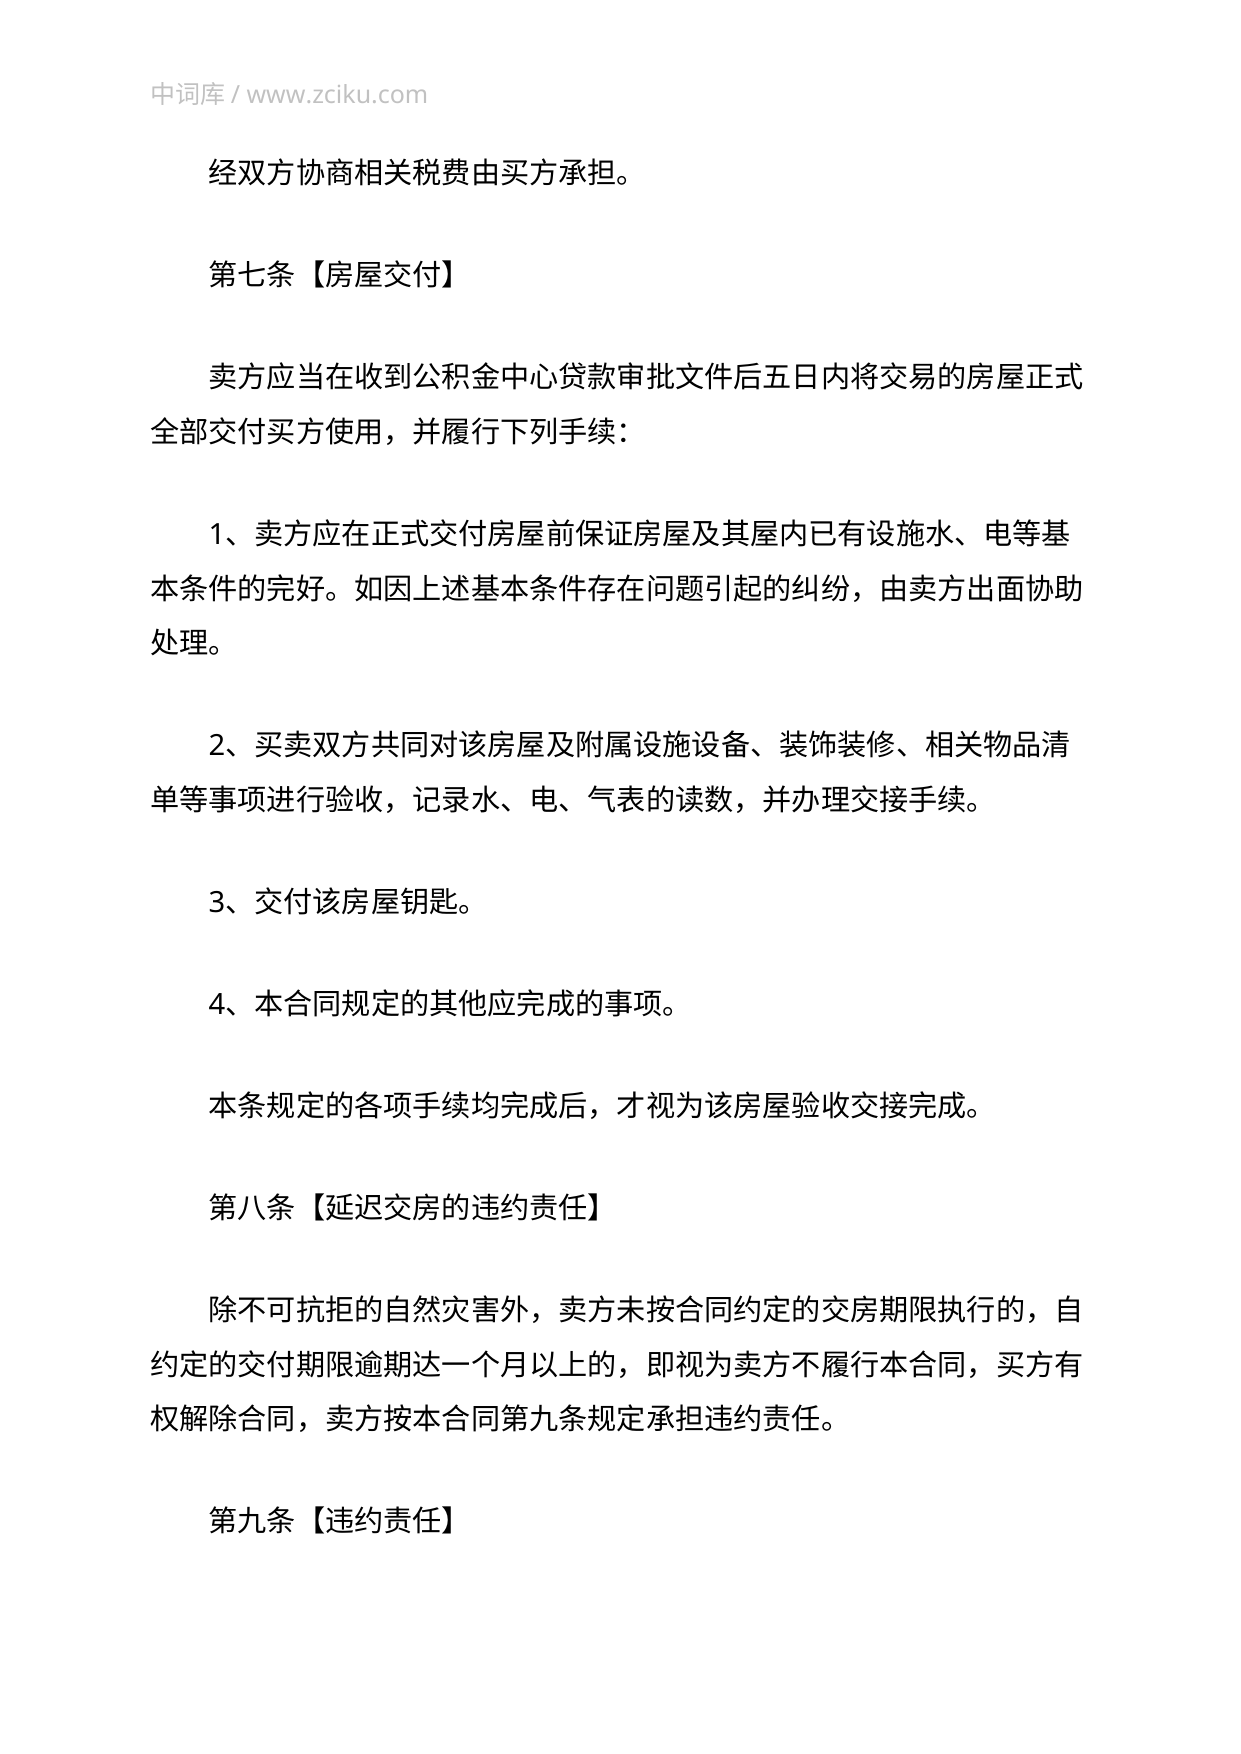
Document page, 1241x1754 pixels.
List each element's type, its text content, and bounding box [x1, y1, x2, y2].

text 卖方应当在收到公积金中心贷款审批文件后五日内将交易的房屋正式全部交付买方使用，并履行下列手续： [150, 353, 1090, 451]
text 3、交付该房屋钥匙。 [150, 879, 1090, 921]
text 除不可抗拒的自然灾害外，卖方未按合同约定的交房期限执行的，自约定的交付期限逾期达一个月以上的，即视为卖方不履行本合同，买方有权解除合同，卖方按本合同第九条规定承担违约责任。 [150, 1286, 1090, 1438]
text 2、买卖双方共同对该房屋及附属设施设备、装饰装修、相关物品清单等事项进行验收，记录水、电、气表的读数，并办理交接手续。 [150, 722, 1090, 819]
text 第八条【延迟交房的违约责任】 [150, 1184, 1090, 1227]
text 第九条【违约责任】 [150, 1498, 1090, 1540]
text 第七条【房屋交付】 [150, 252, 1090, 294]
text 本条规定的各项手续均完成后，才视为该房屋验收交接完成。 [150, 1083, 1090, 1125]
text 经双方协商相关税费由买方承担。 [150, 150, 1090, 192]
text 4、本合同规定的其他应完成的事项。 [150, 981, 1090, 1023]
text 1、卖方应在正式交付房屋前保证房屋及其屋内已有设施水、电等基本条件的完好。如因上述基本条件存在问题引起的纠纷，由卖方出面协助处理。 [150, 510, 1090, 662]
